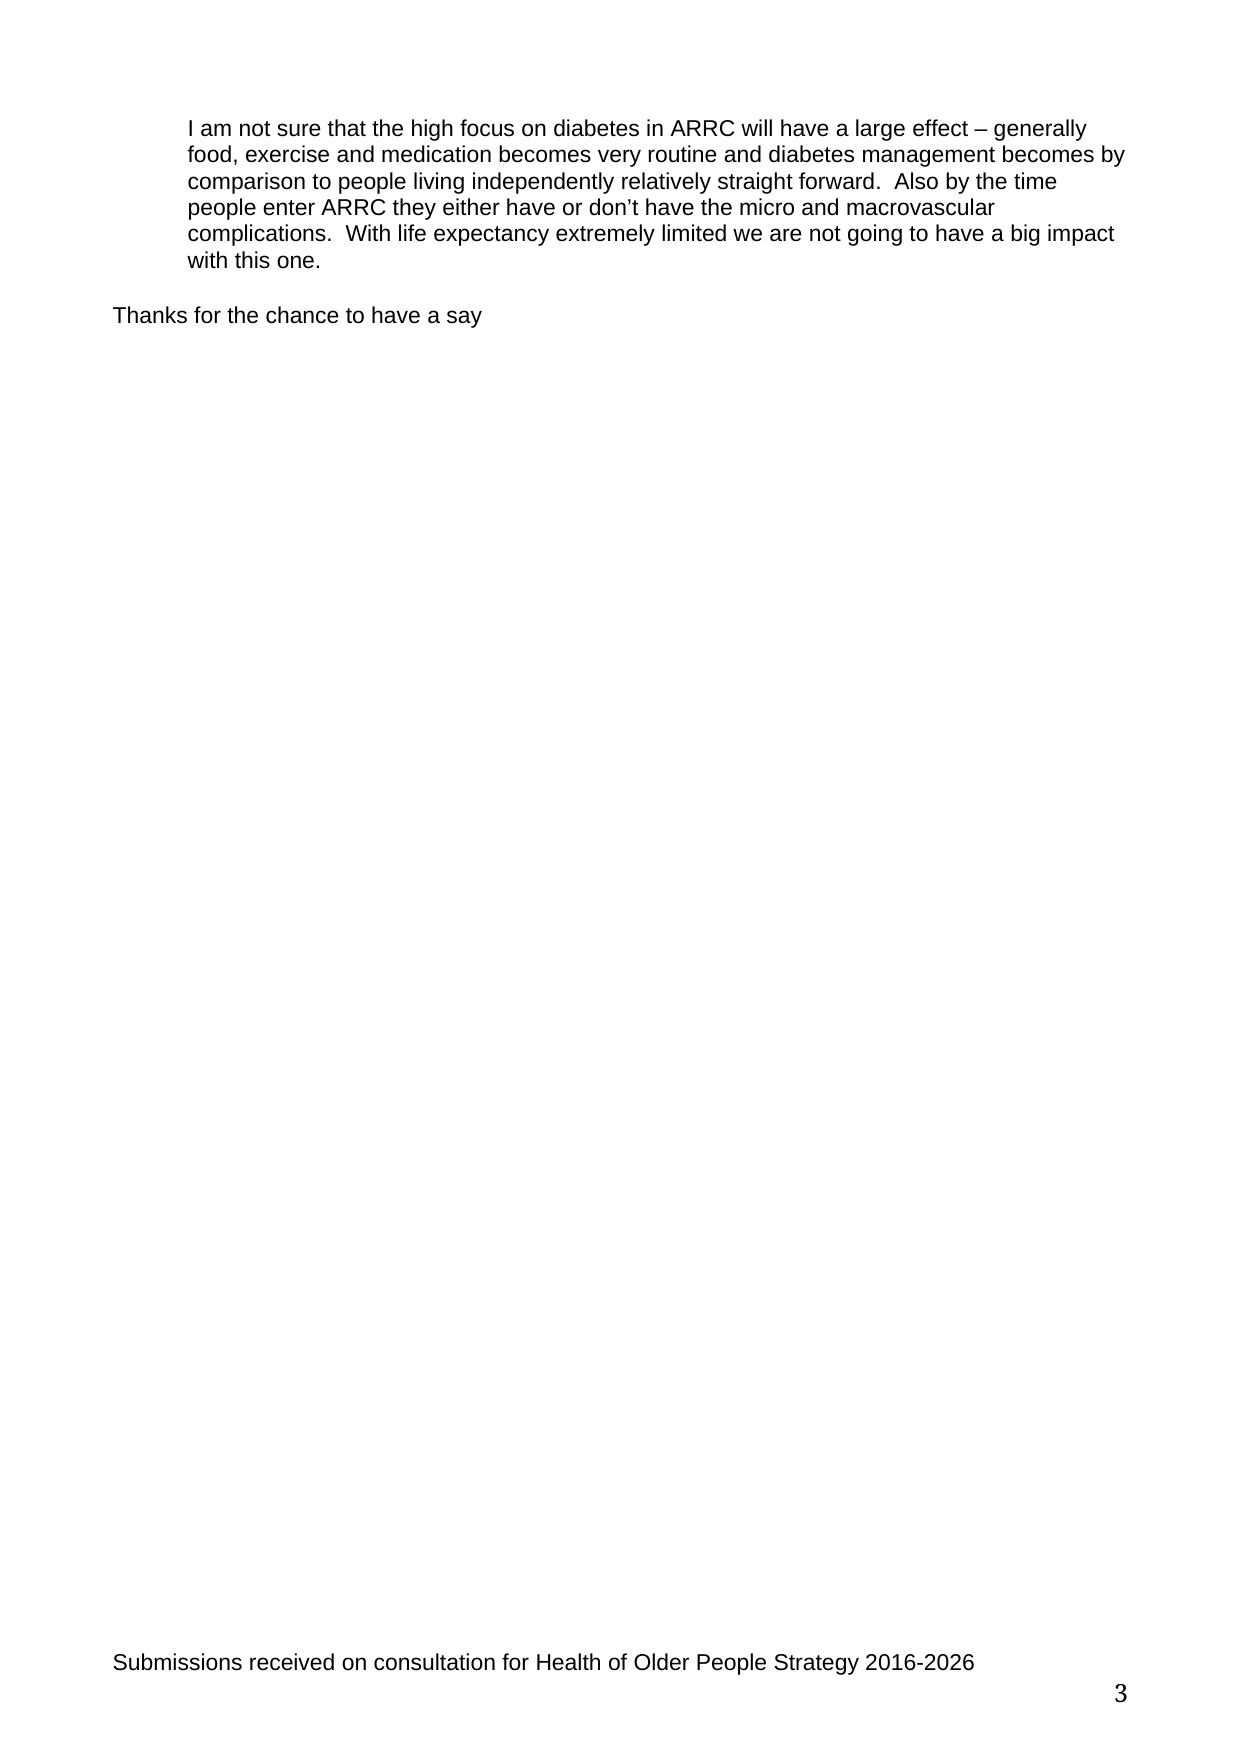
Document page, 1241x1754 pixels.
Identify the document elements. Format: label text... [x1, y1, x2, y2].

text Thanks for the chance to have a say [112, 302, 1128, 328]
text I am not sure that the high focus on diabetes in ARRC will have a large effect – generally food, exercise and medication becomes very routine and diabetes management becomes by comparison to people living independently relatively straight forward. Also by the time people enter ARRC they either have or don’t have the micro and macrovascular complications. With life expectancy extremely limited we are not going to have a big impact with this one. [187, 115, 1128, 273]
